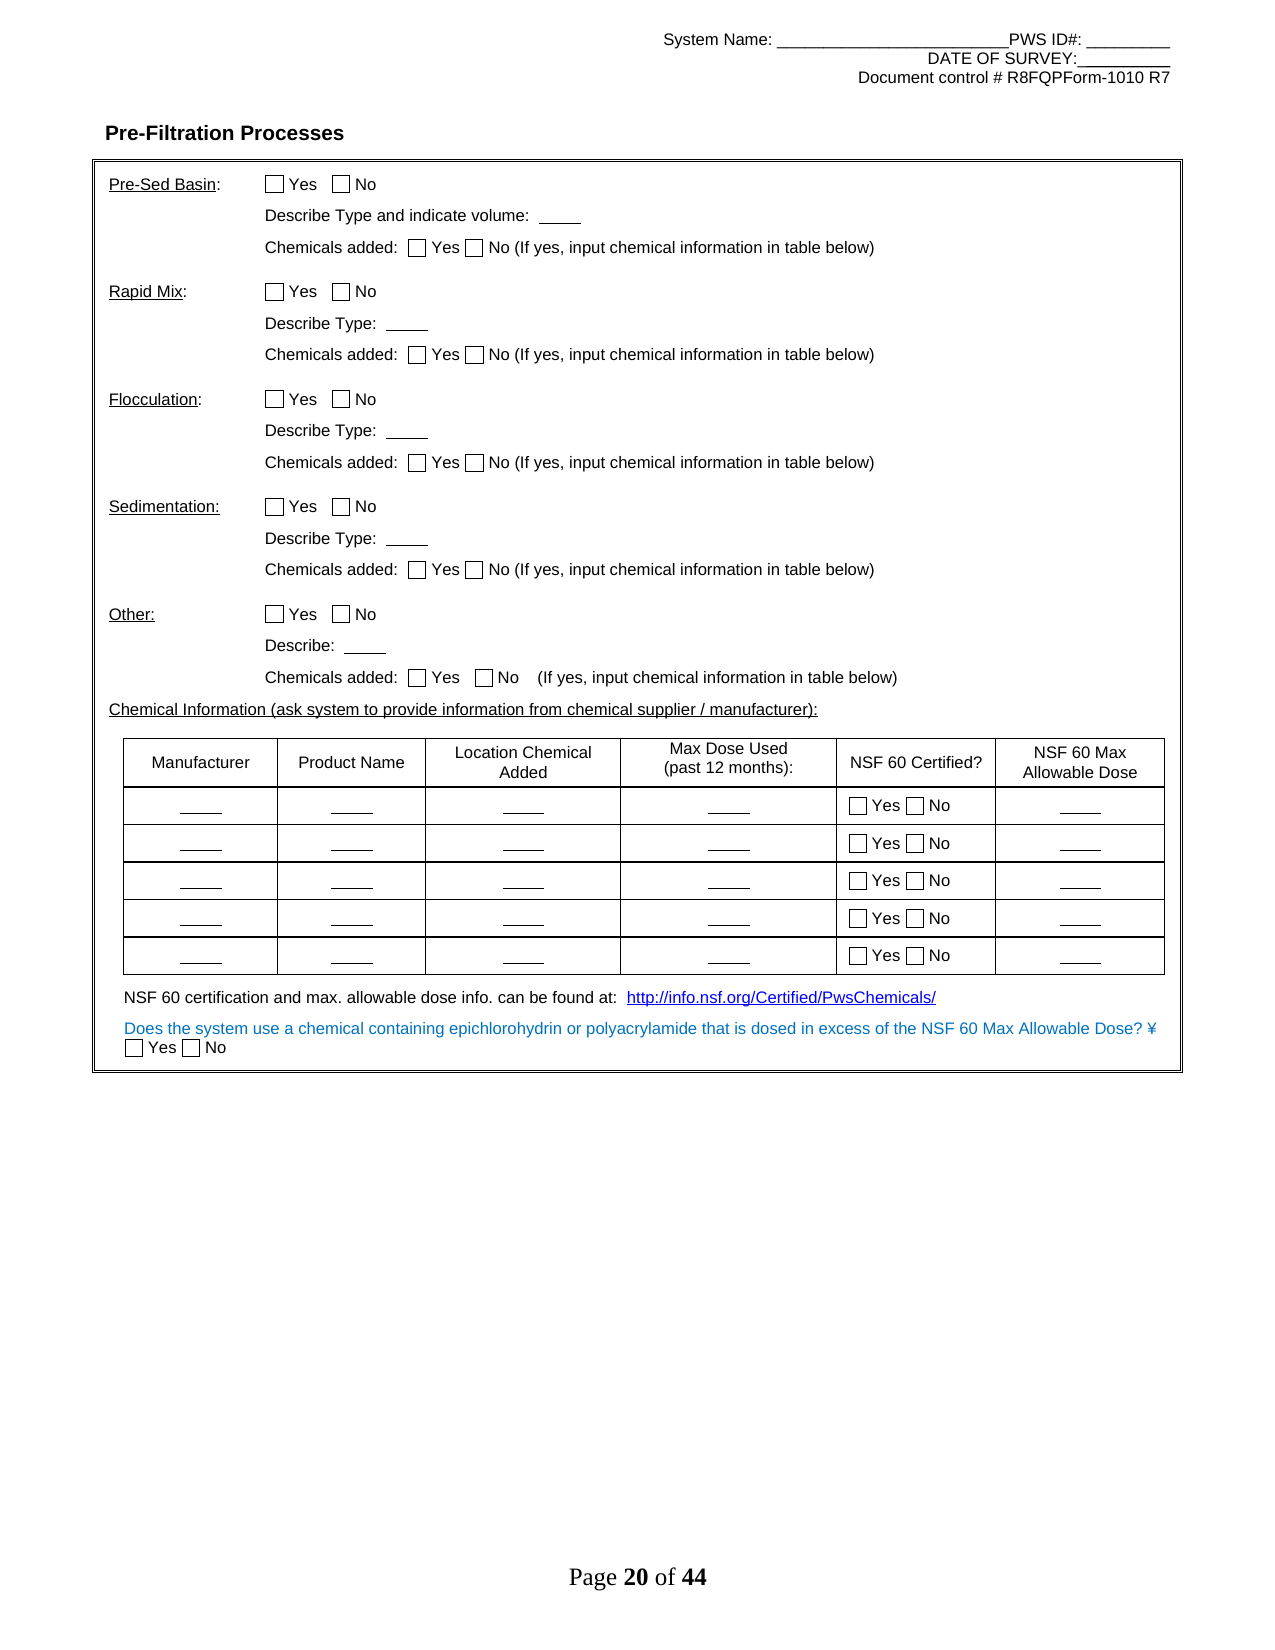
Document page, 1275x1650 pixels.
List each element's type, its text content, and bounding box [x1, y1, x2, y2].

table_header Pre-Sed Basin: Yes No Describe Type and indicate volume: Chemicals added: Yes No (If yes, input chemical information in table below) Rapid Mix: Yes No Describe Type: Chemicals added: Yes No (If yes, input chemical information in table below) Flocculation: Yes No Describe Type: Chemicals added: Yes No (If yes, input chemical information in table below) Sedimentation: Yes No Describe Type: Chemicals added: Yes No (If yes, input chemical information in table below) Other: Yes No Describe: Chemicals added: Yes No (If yes, input chemical information in table below) Chemical Information (ask system to provide information from chemical supplier / manufacturer): NSF 60 certification and max. allowable dose info. can be found at: http://info.nsf.org/Certified/PwsChemicals/ Does the system use a chemical containing epichlorohydrin or polyacrylamide that is dosed in excess of the NSF 60 Max Allowable Dose? ¥ Yes No [95, 162, 1180, 1070]
subtitle Pre-Filtration Processes [105, 120, 1170, 144]
